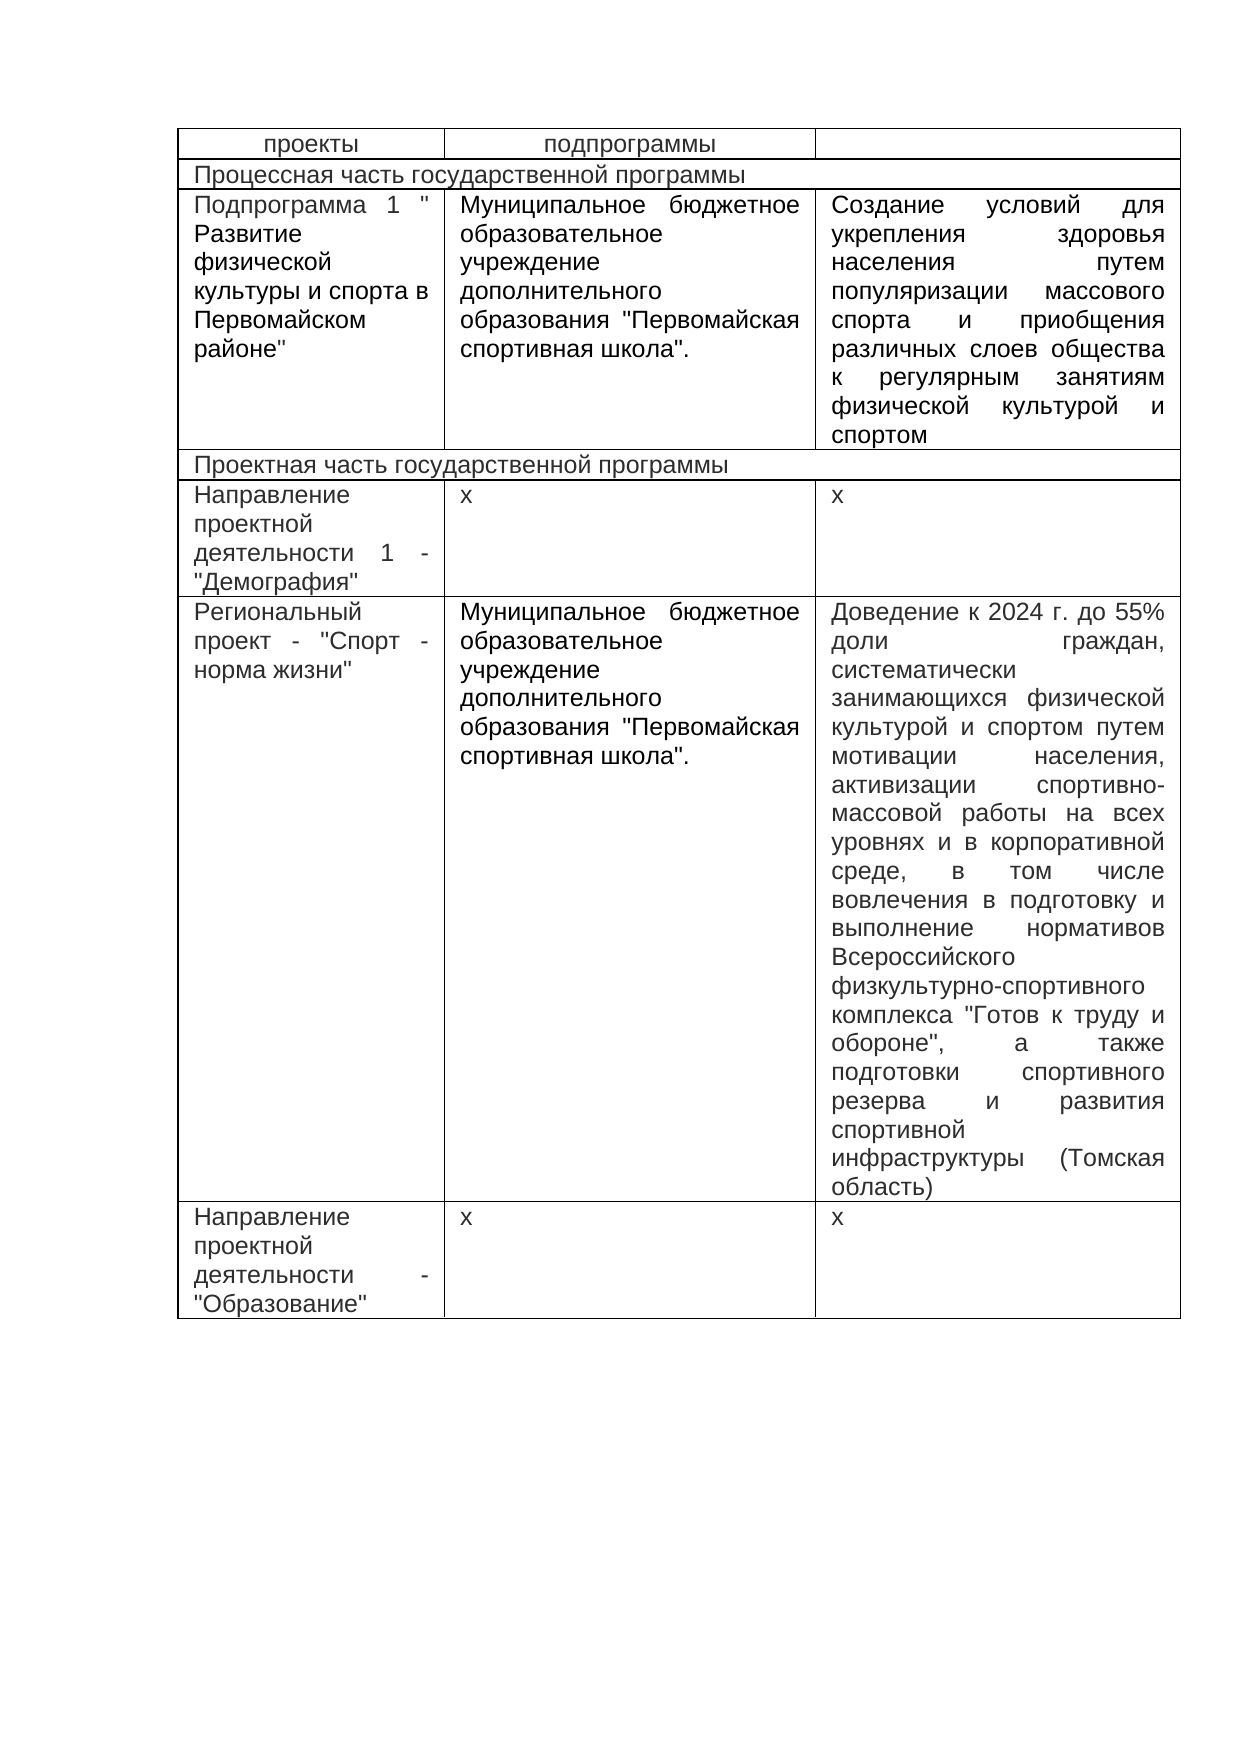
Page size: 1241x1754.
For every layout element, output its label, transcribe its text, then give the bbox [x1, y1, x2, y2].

table_cell Подпрограмма 1 " Развитие физической культуры и спорта в Первомайском районе" [179, 190, 444, 449]
table_cell х [445, 481, 815, 596]
table_cell Направление проектной деятельности 1 - "Демография" [179, 481, 444, 596]
table_cell Направление проектной деятельности - "Образование" [179, 1202, 444, 1317]
table_cell Региональный проект - "Спорт - норма жизни" [179, 597, 444, 1201]
table_cell Муниципальное бюджетное образовательное учреждение дополнительного образования "Первомайская спортивная школа". [445, 597, 815, 1201]
table_cell х [816, 481, 1180, 596]
table_cell Проектная часть государственной программы [179, 450, 1180, 479]
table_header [445, 129, 815, 158]
table_cell Доведение к 2024 г. до 55% доли граждан, систематически занимающихся физической культурой и спортом путем мотивации населения, активизации спортивно-массовой работы на всех уровнях и в корпоративной среде, в том числе вовлечения в подготовку и выполнение нормативов Всероссийского физкультурно-спортивного комплекса "Готов к труду и обороне", а также подготовки спортивного резерва и развития спортивной инфраструктуры (Томская область) [816, 597, 1180, 1201]
table_cell х [816, 1202, 1180, 1317]
table_cell Муниципальное бюджетное образовательное учреждение дополнительного образования "Первомайская спортивная школа". [445, 190, 815, 449]
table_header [816, 129, 1180, 158]
table_cell Процессная часть государственной программы [179, 160, 1180, 188]
table_cell х [445, 1202, 815, 1317]
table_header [179, 129, 444, 158]
table_cell Создание условий для укрепления здоровья населения путем популяризации массового спорта и приобщения различных слоев общества к регулярным занятиям физической культурой и спортом [816, 190, 1180, 449]
